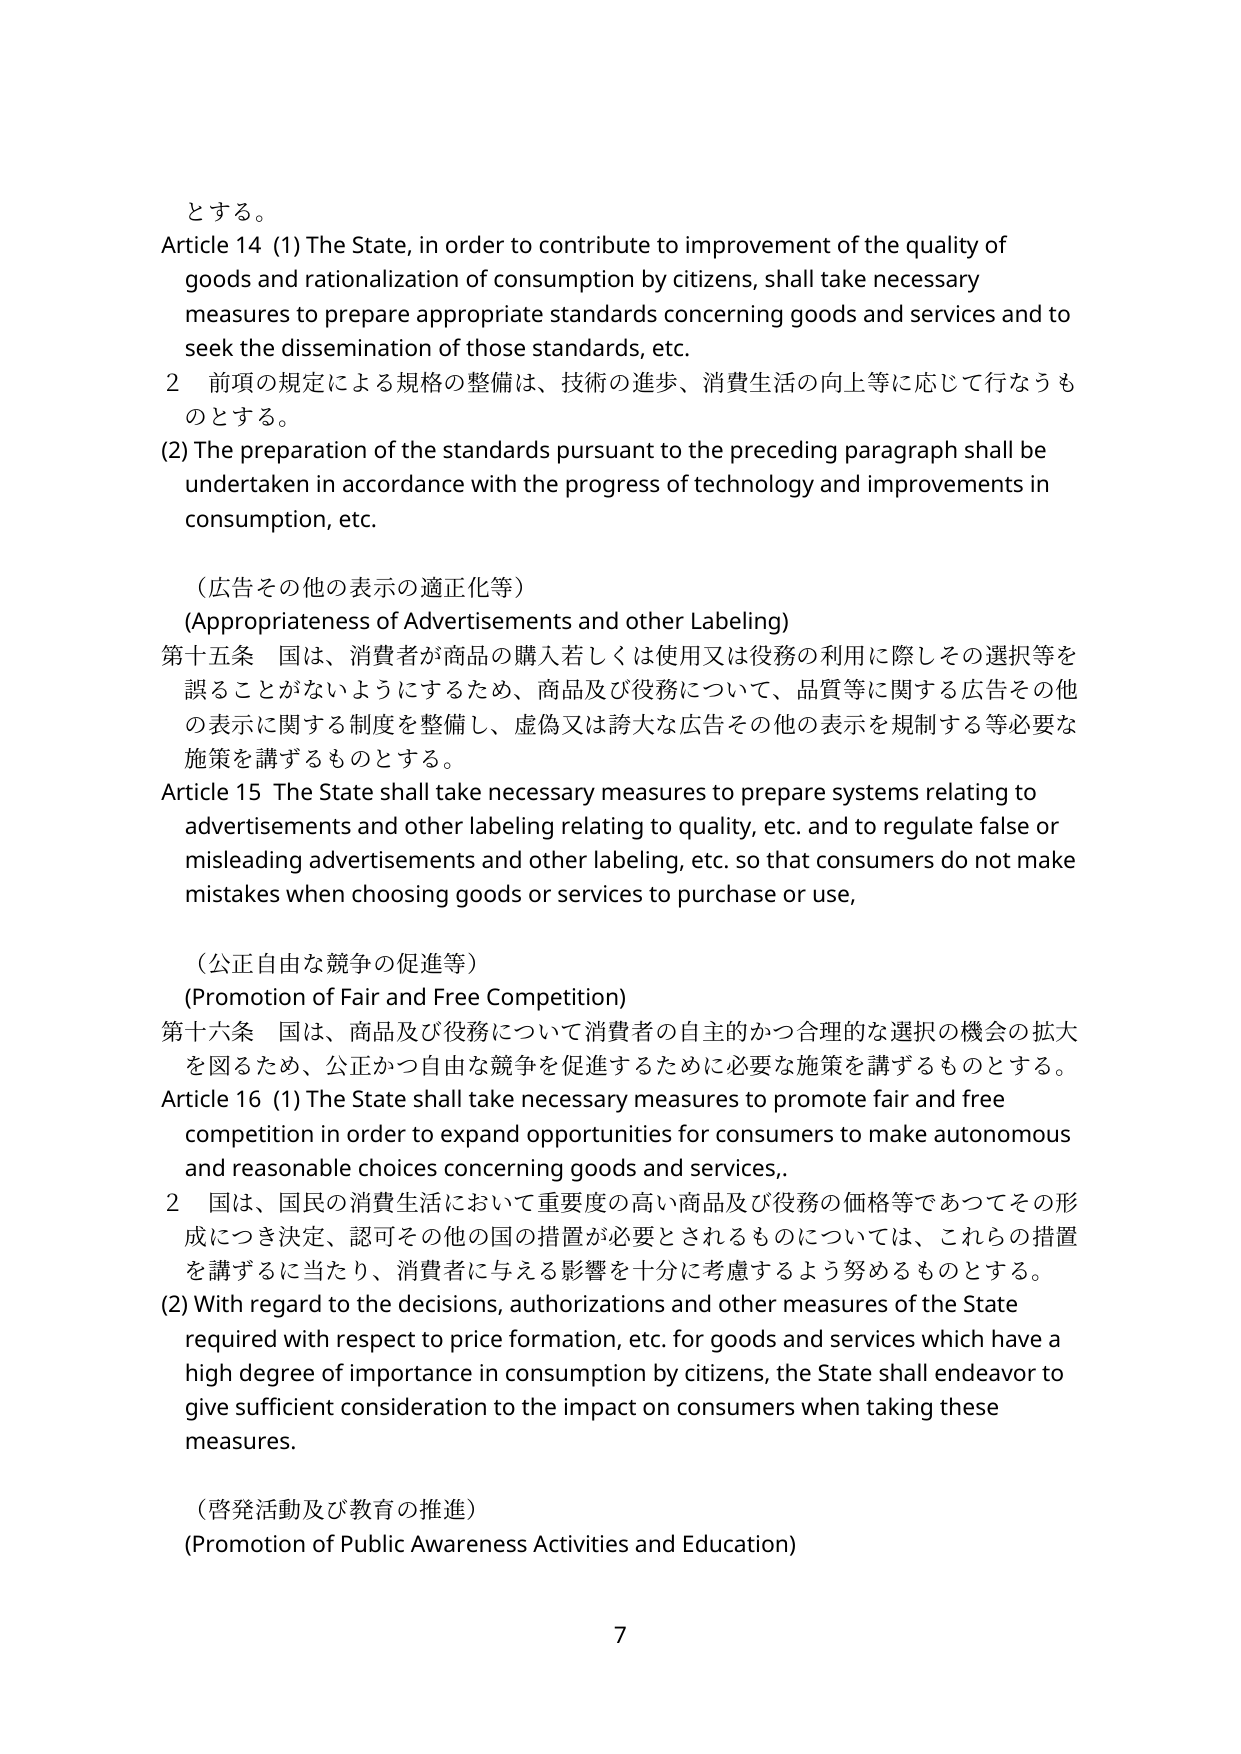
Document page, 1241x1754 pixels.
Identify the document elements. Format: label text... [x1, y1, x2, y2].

text (2) With regard to the decisions, authorizations and other measures of the State required with respect to price formation, etc. for goods and services which have a high degree of importance in consumption by citizens, the State shall endeavor to give sufficient consideration to the impact on consumers when taking these measures. [161, 1287, 1079, 1458]
text ２ 前項の規定による規格の整備は、技術の進歩、消費生活の向上等に応じて行なうものとする。 [161, 364, 1079, 433]
text 第十五条 国は、消費者が商品の購入若しくは使用又は役務の利用に際しその選択等を誤ることがないようにするため、商品及び役務について、品質等に関する広告その他の表示に関する制度を整備し、虚偽又は誇大な広告その他の表示を規制する等必要な施策を講ずるものとする。 [161, 638, 1079, 774]
text （公正自由な競争の促進等） [184, 945, 1079, 979]
text (Promotion of Public Awareness Activities and Education) [184, 1526, 1079, 1560]
text Article 16 (1) The State shall take necessary measures to promote fair and free competition in order to expand opportunities for consumers to make autonomous and reasonable choices concerning goods and services,. [161, 1082, 1079, 1184]
text (Promotion of Fair and Free Competition) [184, 979, 1079, 1014]
text ２ 国は、国民の消費生活において重要度の高い商品及び役務の価格等であつてその形成につき決定、認可その他の国の措置が必要とされるものについては、これらの措置を講ずるに当たり、消費者に与える影響を十分に考慮するよう努めるものとする。 [161, 1184, 1079, 1287]
text (2) The preparation of the standards pursuant to the preceding paragraph shall be undertaken in accordance with the progress of technology and improvements in consumption, etc. [161, 433, 1079, 535]
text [161, 194, 1079, 228]
text 第十六条 国は、商品及び役務について消費者の自主的かつ合理的な選択の機会の拡大を図るため、公正かつ自由な競争を促進するために必要な施策を講ずるものとする。 [161, 1014, 1079, 1082]
text （啓発活動及び教育の推進） [184, 1492, 1079, 1526]
text Article 15 The State shall take necessary measures to prepare systems relating to advertisements and other labeling relating to quality, etc. and to regulate false or misleading advertisements and other labeling, etc. so that consumers do not make mistakes when choosing goods or services to purchase or use, [161, 774, 1079, 911]
text （広告その他の表示の適正化等） [184, 569, 1079, 604]
text (Appropriateness of Advertisements and other Labeling) [184, 604, 1079, 638]
text Article 14 (1) The State, in order to contribute to improvement of the quality of goods and rationalization of consumption by citizens, shall take necessary measures to prepare appropriate standards concerning goods and services and to seek the dissemination of those standards, etc. [161, 228, 1079, 364]
